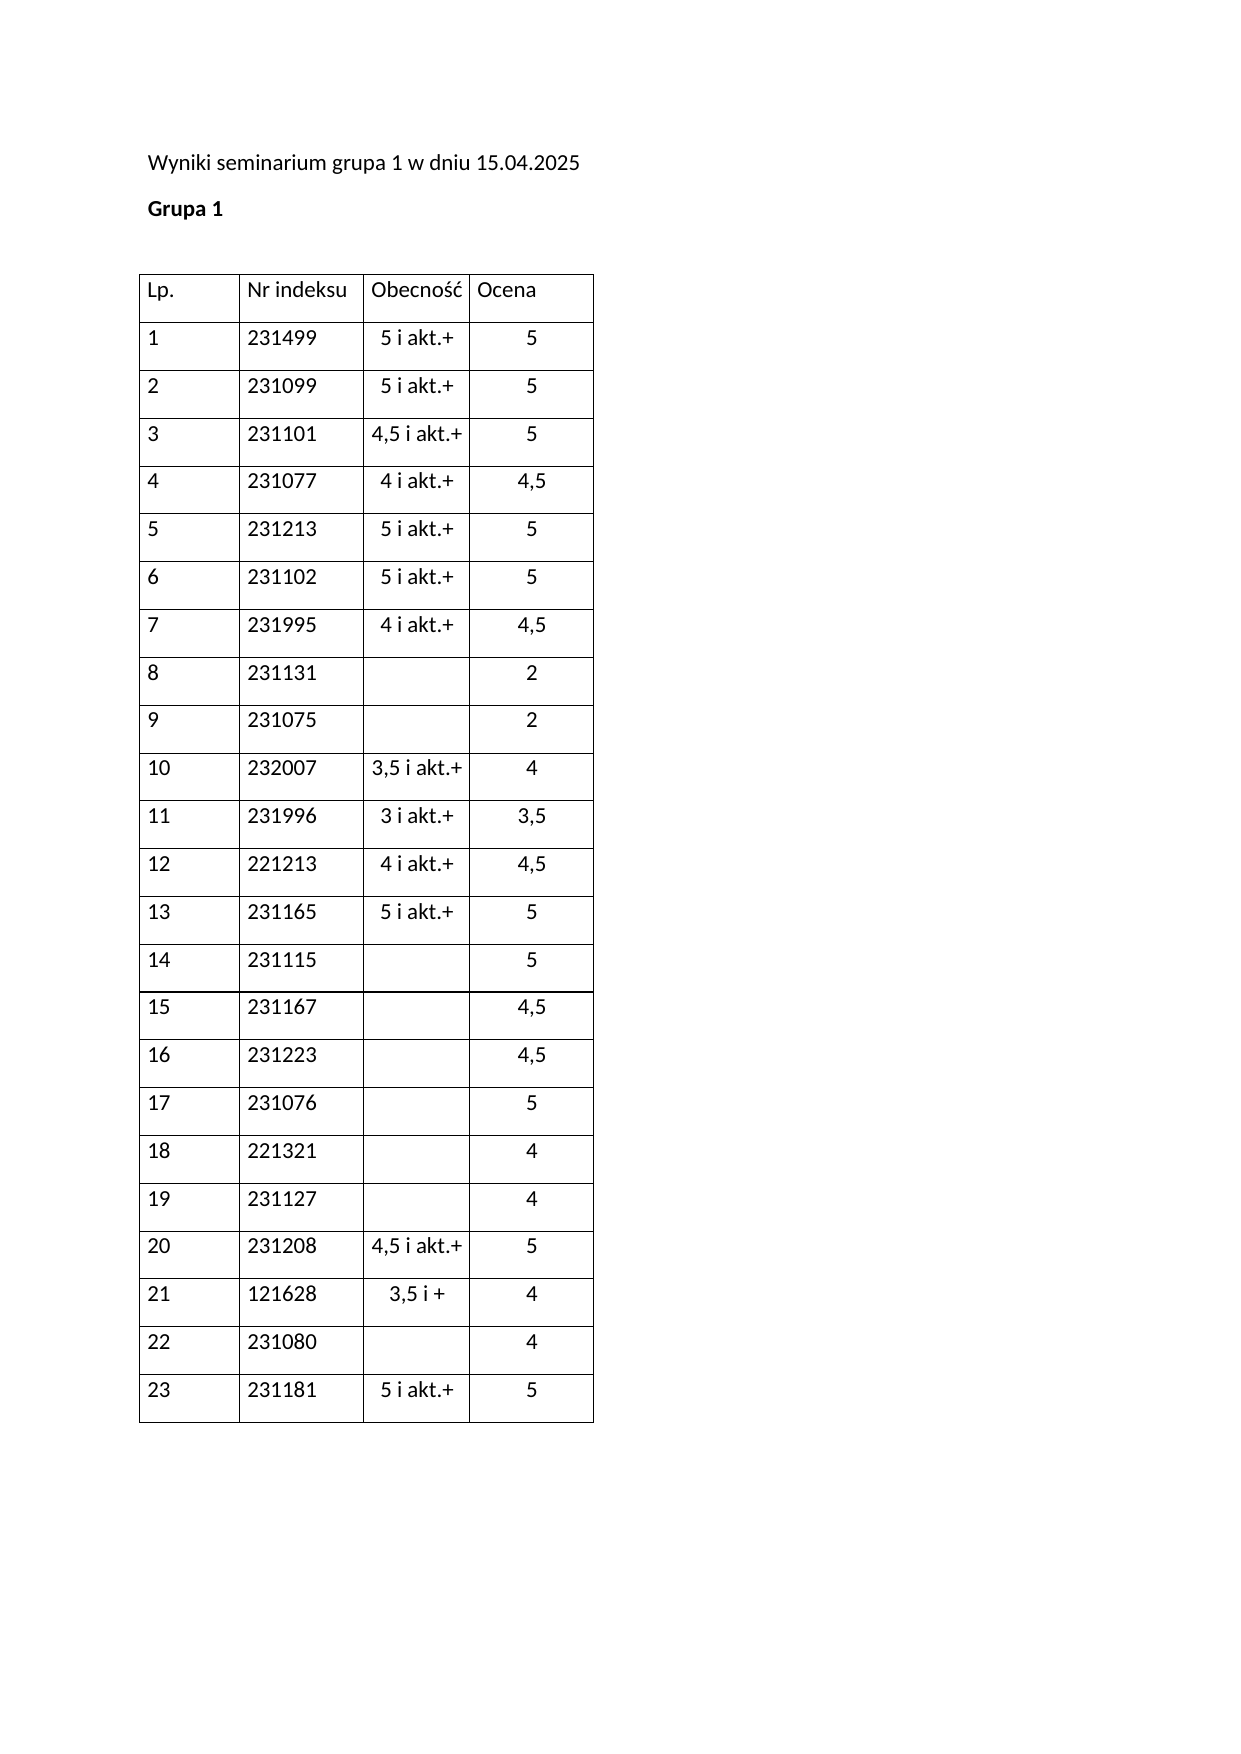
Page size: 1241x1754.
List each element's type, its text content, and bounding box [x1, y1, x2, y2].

table_cell 16 [140, 1040, 239, 1087]
table_cell 5 [470, 1088, 593, 1135]
table_cell 4 [470, 1327, 593, 1374]
table_cell 5 [470, 945, 593, 991]
table_cell 9 [140, 706, 239, 752]
text Wyniki seminarium grupa 1 w dniu 15.04.2025 [148, 148, 1093, 176]
table_cell 2 [470, 658, 593, 704]
table_cell 231099 [240, 371, 363, 418]
table_cell [364, 706, 469, 752]
table_header Lp. [140, 275, 239, 322]
table_cell 231996 [240, 801, 363, 848]
table_cell 22 [140, 1327, 239, 1374]
table_cell 231076 [240, 1088, 363, 1135]
table_cell 4,5 [470, 610, 593, 657]
table_cell 231075 [240, 706, 363, 752]
table_cell 231077 [240, 467, 363, 513]
table_cell 23 [140, 1375, 239, 1422]
table_cell 221321 [240, 1136, 363, 1183]
table_cell 231167 [240, 993, 363, 1039]
table_cell 5 [470, 514, 593, 561]
table_cell 5 [470, 1375, 593, 1422]
table_cell 5 [470, 897, 593, 944]
table_cell 231208 [240, 1232, 363, 1278]
table_cell 2 [140, 371, 239, 418]
table_cell 4,5 [470, 1040, 593, 1087]
table_cell 4,5 [470, 849, 593, 896]
table_cell [364, 993, 469, 1039]
table_cell 2 [470, 706, 593, 752]
table_cell 4 i akt.+ [364, 849, 469, 896]
table_cell 4 [470, 1136, 593, 1183]
table_cell 8 [140, 658, 239, 704]
table_cell 231115 [240, 945, 363, 991]
table_cell 10 [140, 754, 239, 800]
table_header Nr indeksu [240, 275, 363, 322]
table_cell 3,5 i akt.+ [364, 754, 469, 800]
table_cell [364, 1088, 469, 1135]
table_cell 3,5 [470, 801, 593, 848]
table_cell 5 i akt.+ [364, 323, 469, 370]
table_cell 121628 [240, 1279, 363, 1326]
table_cell 5 [470, 419, 593, 466]
table_cell 3,5 i + [364, 1279, 469, 1326]
table_cell 4 [140, 467, 239, 513]
table_cell 5 [470, 371, 593, 418]
table_cell 21 [140, 1279, 239, 1326]
table_cell 231131 [240, 658, 363, 704]
table_cell 4 [470, 1184, 593, 1231]
table_cell 4 [470, 754, 593, 800]
table_cell [364, 1136, 469, 1183]
table_cell 231101 [240, 419, 363, 466]
table_cell [364, 1184, 469, 1231]
table_cell 231165 [240, 897, 363, 944]
table_cell 231102 [240, 562, 363, 609]
table_cell 4,5 i akt.+ [364, 1232, 469, 1278]
table_cell [364, 945, 469, 991]
table_cell 232007 [240, 754, 363, 800]
table_cell 14 [140, 945, 239, 991]
table_cell 5 [140, 514, 239, 561]
table_cell 4 [470, 1279, 593, 1326]
table_cell 5 i akt.+ [364, 514, 469, 561]
table_cell 231181 [240, 1375, 363, 1422]
table_cell 4 i akt.+ [364, 467, 469, 513]
table_cell 3 [140, 419, 239, 466]
table_cell 7 [140, 610, 239, 657]
table_cell 231213 [240, 514, 363, 561]
table_cell 6 [140, 562, 239, 609]
table_cell 231995 [240, 610, 363, 657]
table_cell [364, 1327, 469, 1374]
table_cell 18 [140, 1136, 239, 1183]
table_cell 5 i akt.+ [364, 1375, 469, 1422]
table_cell 5 [470, 323, 593, 370]
table_cell 231127 [240, 1184, 363, 1231]
table_cell 5 [470, 562, 593, 609]
table_cell 231499 [240, 323, 363, 370]
table_cell 1 [140, 323, 239, 370]
table_cell 5 [470, 1232, 593, 1278]
table_header Ocena [470, 275, 593, 322]
table_cell 20 [140, 1232, 239, 1278]
table_cell 5 i akt.+ [364, 562, 469, 609]
table_cell 12 [140, 849, 239, 896]
table_cell 4 i akt.+ [364, 610, 469, 657]
table_cell 15 [140, 993, 239, 1039]
table_cell 4,5 [470, 993, 593, 1039]
table_cell [364, 658, 469, 704]
table_cell 11 [140, 801, 239, 848]
table_cell 231080 [240, 1327, 363, 1374]
table_cell 3 i akt.+ [364, 801, 469, 848]
table_cell 231223 [240, 1040, 363, 1087]
text Grupa 1 [148, 194, 1093, 222]
table_cell 5 i akt.+ [364, 371, 469, 418]
table_cell 4,5 [470, 467, 593, 513]
table_header Obecność [364, 275, 469, 322]
table_cell 17 [140, 1088, 239, 1135]
table_cell [364, 1040, 469, 1087]
table_cell 19 [140, 1184, 239, 1231]
table_cell 5 i akt.+ [364, 897, 469, 944]
table_cell 221213 [240, 849, 363, 896]
table_cell 4,5 i akt.+ [364, 419, 469, 466]
table_cell 13 [140, 897, 239, 944]
